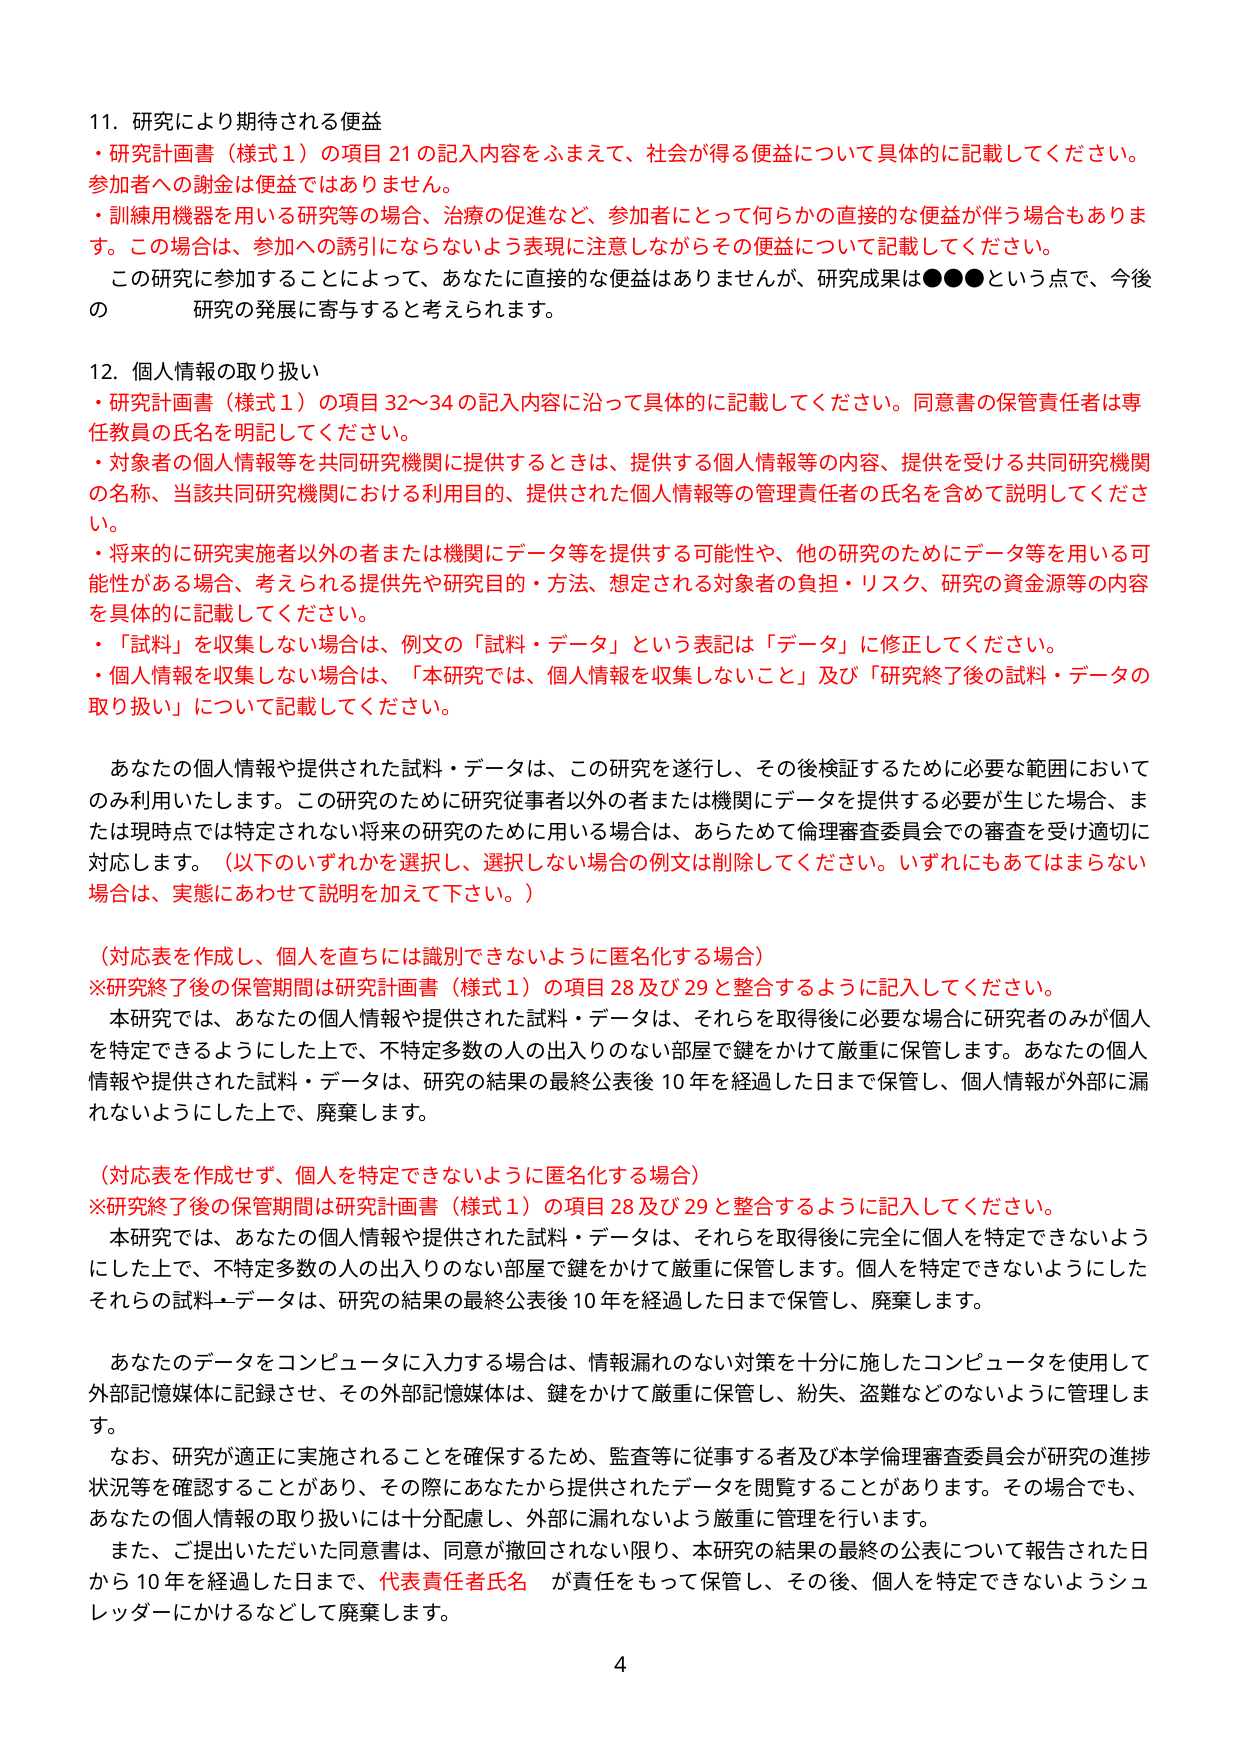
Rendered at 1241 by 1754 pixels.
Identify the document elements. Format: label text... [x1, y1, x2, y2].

text なお、研究が適正に実施されることを確保するため、監査等に従事する者及び本学倫理審査委員会が研究の進捗状況等を確認することがあり、その際にあなたから提供されたデータを閲覧することがあります。その場合でも、あなたの個人情報の取り扱いには十分配慮し、外部に漏れないよう厳重に管理を行います。 [89, 1439, 1152, 1533]
text ※研究終了後の保管期間は研究計画書（様式１）の項目28及び29と整合するように記入してください。 [89, 971, 1152, 1002]
text ・研究計画書（様式１）の項目32～34の記入内容に沿って具体的に記載してください。同意書の保管責任者は専任教員の氏名を明記してください。 [89, 386, 1152, 447]
list 個人情報の取り扱い [89, 355, 1152, 386]
text 本研究では、あなたの個人情報や提供された試料・データは、それらを取得後に完全に個人を特定できないようにした上で、不特定多数の人の出入りのない部屋で鍵をかけて厳重に保管します。個人を特定できないようにしたそれらの試料・データは、 [89, 1221, 1152, 1314]
text ・研究計画書（様式１）の項目21の記入内容をふまえて、社会が得る便益について具体的に記載してください。参加者への謝金は便益ではありません。 [89, 136, 1152, 198]
text この研究に参加することによって、あなたに直接的な便益はありませんが、研究成果は●●●という点で、今後の 研究の発展に寄与すると考えられます。 [89, 261, 1152, 323]
list 研究により期待される便益 [89, 105, 1152, 136]
text ・訓練用機器を用いる研究等の場合、治療の促進など、参加者にとって何らかの直接的な便益が伴う場合もあります。この場合は、参加への誘引にならないよう表現に注意しながらその便益について記載してください。 [89, 198, 1152, 261]
text あなたの個人情報や提供された試料・データは、この研究を遂行し、その後検証するために必要な範囲においてのみ利用いたします。この研究のために研究従事者以外の者または機関にデータを提供する必要が生じた場合、または現時点では特定されない将来の研究のために用いる場合は、あらためて倫理審査委員会での審査を受け適切に対応します。（以下のいずれかを選択し、選択しない場合の例文は削除してください。いずれにもあてはまらない場合は、実態にあわせて説明を加えて下さい。） [89, 752, 1152, 908]
text ・対象者の個人情報等を共同研究機関に提供するときは、提供する個人情報等の内容、提供を受ける共同研究機関の名称、当該共同研究機関における利用目的、提供された個人情報等の管理責任者の氏名を含めて説明してください。 [89, 447, 1152, 537]
text あなたのデータをコンピュータに入力する場合は、情報漏れのない対策を十分に施したコンピュータを使用して、外部記憶媒体に記録させ、その外部記憶媒体は、鍵をかけて厳重に保管し、紛失、盗難などのないように管理します。 [89, 1346, 1152, 1439]
text ※研究終了後の保管期間は研究計画書（様式１）の項目28及び29と整合するように記入してください。 [89, 1189, 1152, 1221]
text ・将来的に研究実施者以外の者または機関にデータ等を提供する可能性や、他の研究のためにデータ等を用いる可能性がある場合、考えられる提供先や研究目的・方法、想定される対象者の負担・リスク、研究の資金源等の内容を具体的に記載してください。 [89, 537, 1152, 628]
text ・「試料」を収集しない場合は、例文の「試料・データ」という表記は「データ」に修正してください。 [89, 628, 1152, 658]
text 本研究では、あなたの個人情報や提供された試料・データは、それらを取得後に必要な場合に研究者のみが個人を特定できるようにした上で、不特定多数の人の出入りのない部屋で鍵をかけて厳重に保管します。あなたの個人情報や提供された試料・データは、 [89, 1002, 1152, 1127]
text （対応表を作成し、個人を直ちには識別できないように匿名化する場合） [89, 939, 1152, 971]
text また、ご提出いただいた同意書は、同意が撤回されない限り、代表責任者氏名 が責任をもって保管し、その後、個人を特定できないようシュレッダーにかけるなどして廃棄します。 [89, 1533, 1152, 1627]
text （対応表を作成せず、個人を特定できないように匿名化する場合） [89, 1158, 1152, 1189]
text ・個人情報を収集しない場合は、「本研究では、個人情報を収集しないこと」及び「研究終了後の試料・データの取り扱い」について記載してください。 [89, 658, 1152, 721]
